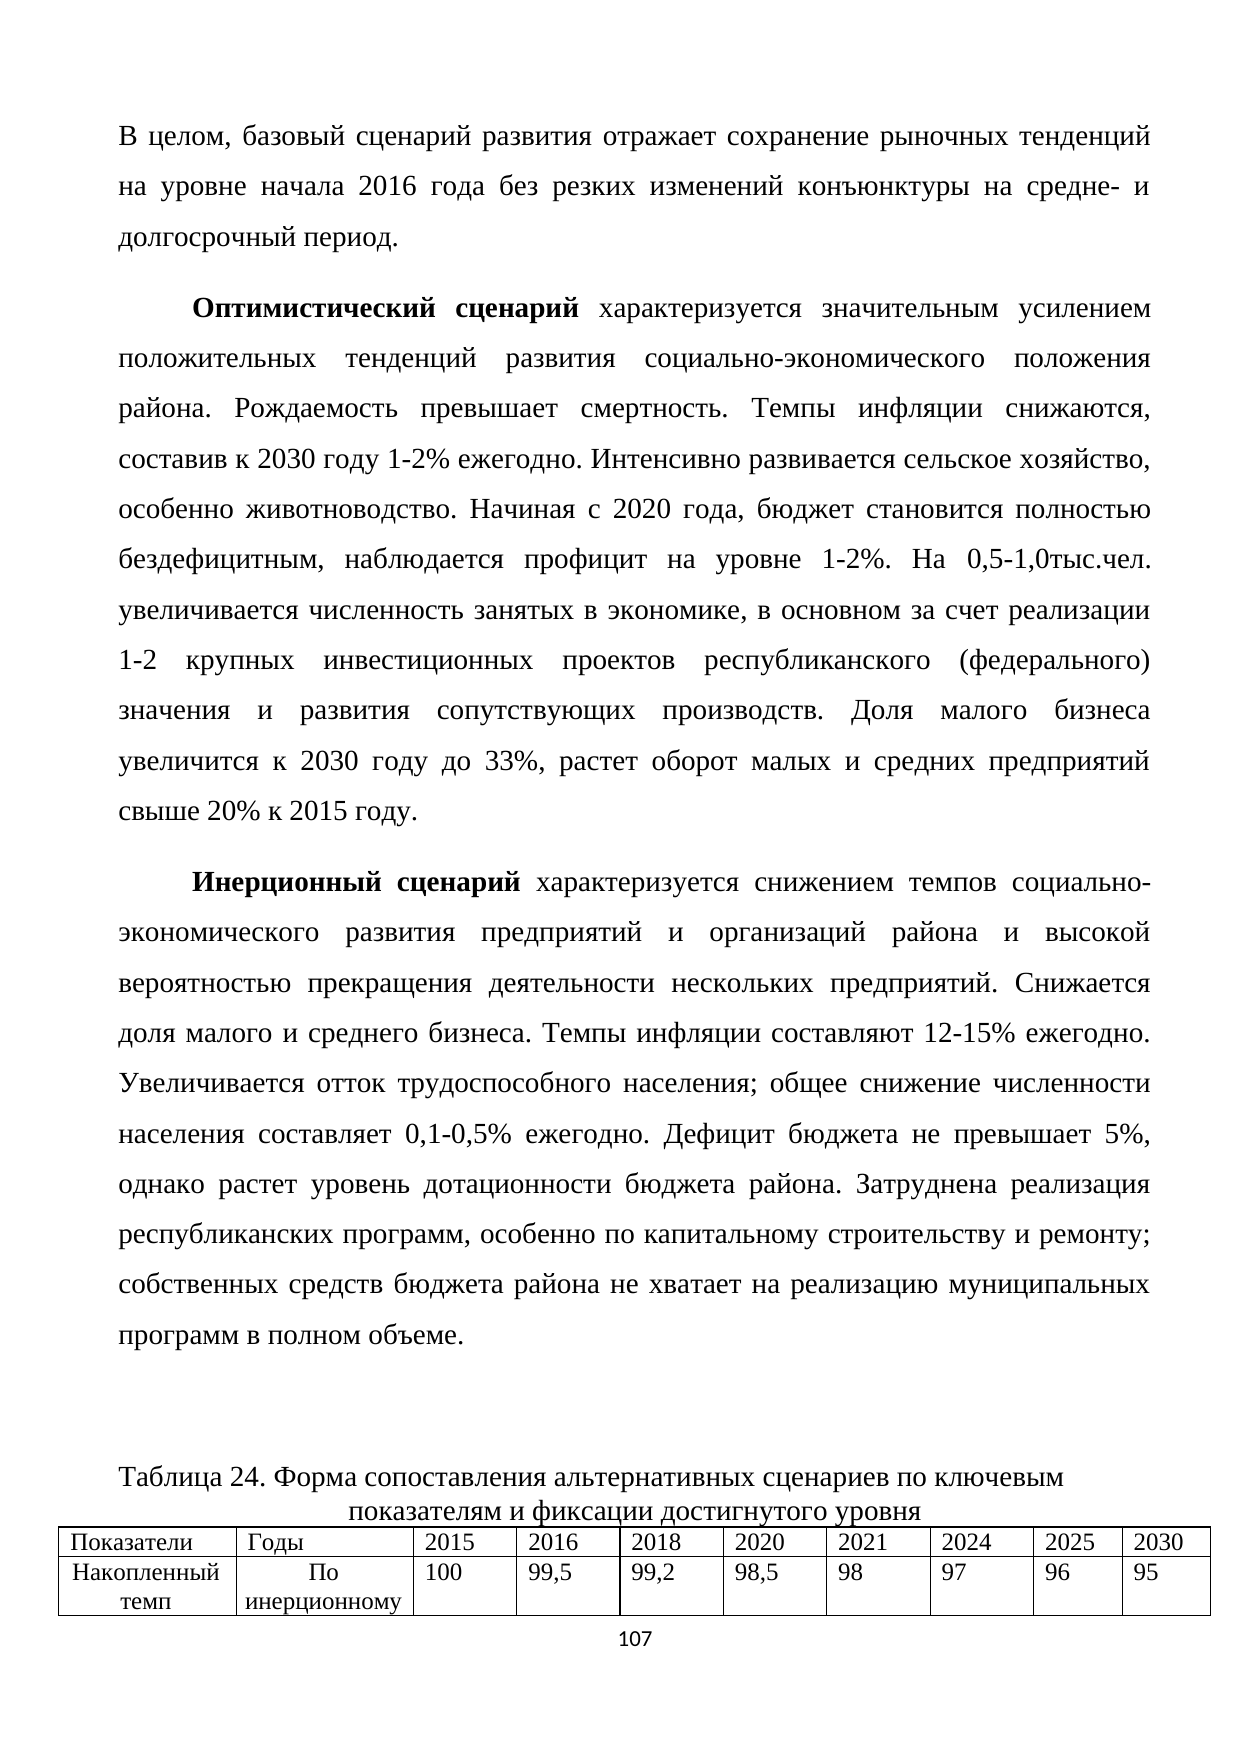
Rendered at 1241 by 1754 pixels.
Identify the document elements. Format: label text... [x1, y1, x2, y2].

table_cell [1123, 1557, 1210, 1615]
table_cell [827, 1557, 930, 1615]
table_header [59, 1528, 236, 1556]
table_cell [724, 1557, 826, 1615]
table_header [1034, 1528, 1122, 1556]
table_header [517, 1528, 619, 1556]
text Инерционный сценарий характеризуется снижением темпов социально-экономического развития предприятий и организаций района и высокой вероятностью прекращения деятельности нескольких предприятий. Снижается доля малого и среднего бизнеса. Темпы инфляции составляют 12-15% ежегодно. Увеличивается отток трудоспособного населения; общее снижение численности населения составляет 0,1-0,5% ежегодно. Дефицит бюджета не превышает 5%, однако растет уровень дотационности бюджета района. Затруднена реализация республиканских программ, особенно по капитальному строительству и ремонту; собственных средств бюджета района не хватает на реализацию муниципальных программ в полном объеме. [118, 864, 1152, 1351]
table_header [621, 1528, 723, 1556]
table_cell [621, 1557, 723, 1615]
text Оптимистический сценарий характеризуется значительным усилением положительных тенденций развития социально-экономического положения района. Рождаемость превышает смертность. Темпы инфляции снижаются, составив к 2030 году 1-2% ежегодно. Интенсивно развивается сельское хозяйство, особенно животноводство. Начиная с 2020 года, бюджет становится полностью бездефицитным, наблюдается профицит на уровне 1-2%. На 0,5-1,0тыс.чел. увеличивается численность занятых в экономике, в основном за счет реализации 1-2 крупных инвестиционных проектов республиканского (федерального) значения и развития сопутствующих производств. Доля малого бизнеса увеличится к 2030 году до 33%, растет оборот малых и средних предприятий свыше 20% к 2015 году. [118, 290, 1152, 827]
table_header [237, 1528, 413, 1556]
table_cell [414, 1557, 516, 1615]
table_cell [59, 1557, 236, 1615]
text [118, 118, 1152, 252]
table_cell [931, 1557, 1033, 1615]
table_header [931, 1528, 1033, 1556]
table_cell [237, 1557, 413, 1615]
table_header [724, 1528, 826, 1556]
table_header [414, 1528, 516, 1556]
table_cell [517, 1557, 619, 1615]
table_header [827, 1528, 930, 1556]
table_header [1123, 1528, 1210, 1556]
text показателям и фиксации достигнутого уровня [118, 1493, 1152, 1526]
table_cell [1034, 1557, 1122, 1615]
text Таблица 24. Форма сопоставления альтернативных сценариев по ключевым [118, 1459, 1152, 1493]
